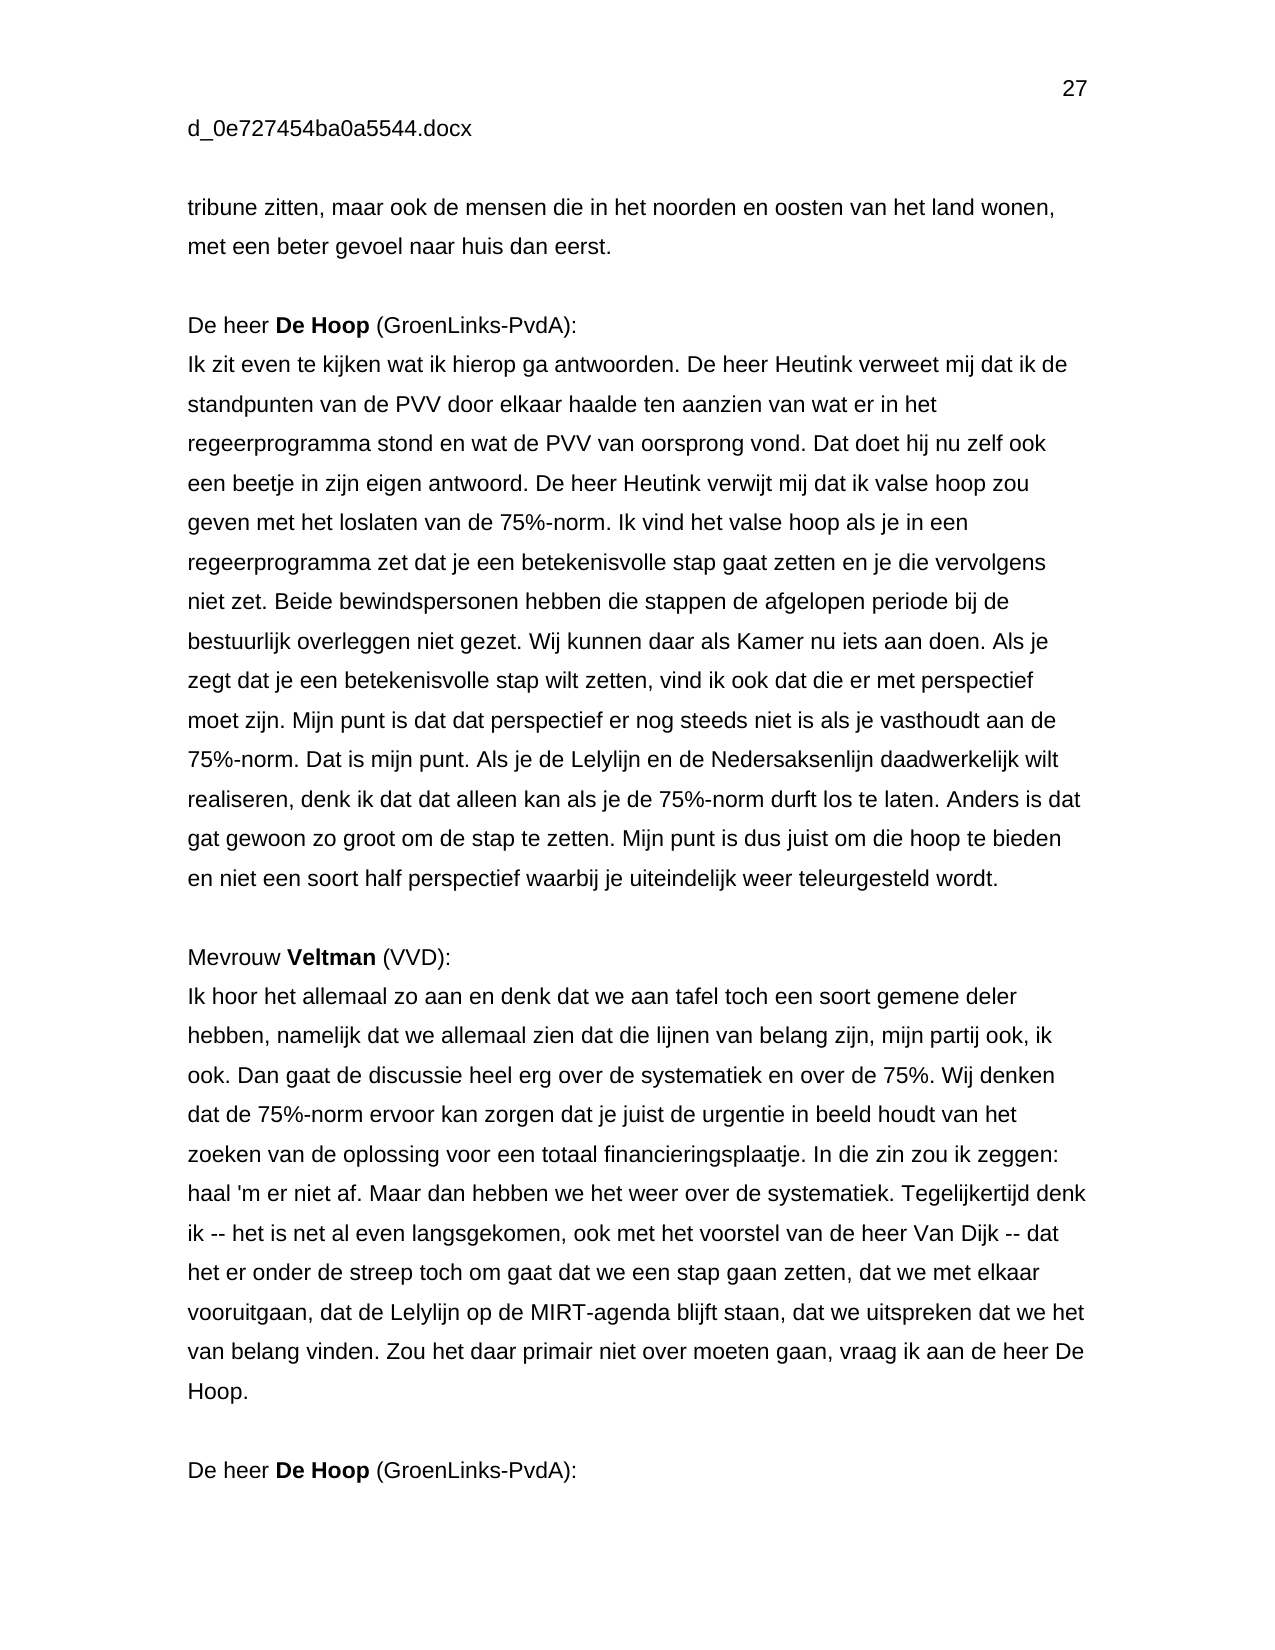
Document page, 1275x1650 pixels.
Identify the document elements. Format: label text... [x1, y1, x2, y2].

text De heer De Hoop (GroenLinks-PvdA): [187, 1457, 1087, 1483]
text Ik hoor het allemaal zo aan en denk dat we aan tafel toch een soort gemene deler hebben, namelijk dat we allemaal zien dat die lijnen van belang zijn, mijn partij ook, ik ook. Dan gaat de discussie heel erg over de systematiek en over de 75%. Wij denken dat de 75%-norm ervoor kan zorgen dat je juist de urgentie in beeld houdt van het zoeken van de oplossing voor een totaal financieringsplaatje. In die zin zou ik zeggen: haal 'm er niet af. Maar dan hebben we het weer over de systematiek. Tegelijkertijd denk ik -- het is net al even langsgekomen, ook met het voorstel van de heer Van Dijk -- dat het er onder de streep toch om gaat dat we een stap gaan zetten, dat we met elkaar vooruitgaan, dat de Lelylijn op de MIRT-agenda blijft staan, dat we uitspreken dat we het van belang vinden. Zou het daar primair niet over moeten gaan, vraag ik aan de heer De Hoop. [187, 983, 1087, 1404]
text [187, 193, 1087, 259]
text Mevrouw Veltman (VVD): [187, 943, 1087, 970]
text De heer De Hoop (GroenLinks-PvdA): [187, 312, 1087, 338]
text Ik zit even te kijken wat ik hierop ga antwoorden. De heer Heutink verweet mij dat ik de standpunten van de PVV door elkaar haalde ten aanzien van wat er in het regeerprogramma stond en wat de PVV van oorsprong vond. Dat doet hij nu zelf ook een beetje in zijn eigen antwoord. De heer Heutink verwijt mij dat ik valse hoop zou geven met het loslaten van de 75%-norm. Ik vind het valse hoop als je in een regeerprogramma zet dat je een betekenisvolle stap gaat zetten en je die vervolgens niet zet. Beide bewindspersonen hebben die stappen de afgelopen periode bij de bestuurlijk overleggen niet gezet. Wij kunnen daar als Kamer nu iets aan doen. Als je zegt dat je een betekenisvolle stap wilt zetten, vind ik ook dat die er met perspectief moet zijn. Mijn punt is dat dat perspectief er nog steeds niet is als je vasthoudt aan de 75%-norm. Dat is mijn punt. Als je de Lelylijn en de Nedersaksenlijn daadwerkelijk wilt realiseren, denk ik dat dat alleen kan als je de 75%-norm durft los te laten. Anders is dat gat gewoon zo groot om de stap te zetten. Mijn punt is dus juist om die hoop te bieden en niet een soort half perspectief waarbij je uiteindelijk weer teleurgesteld wordt. [187, 351, 1087, 891]
